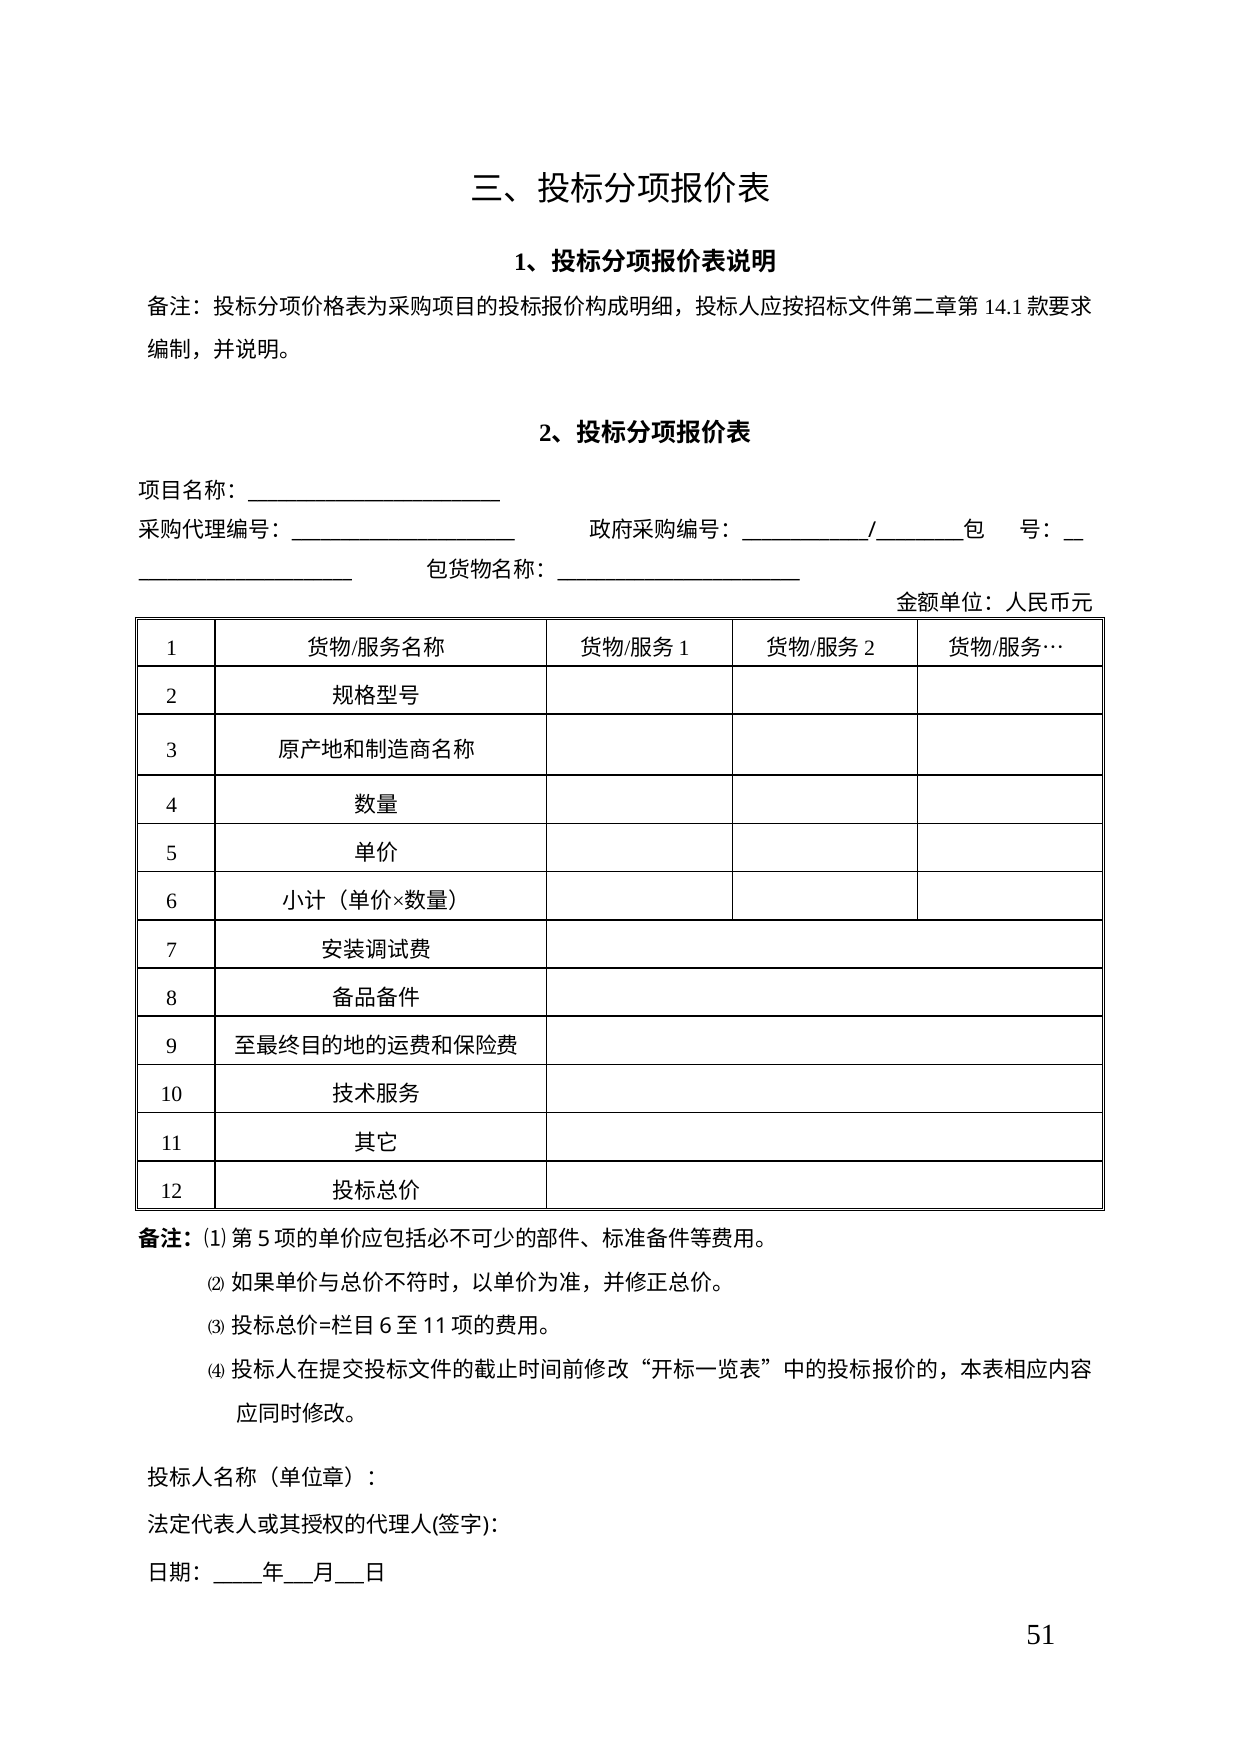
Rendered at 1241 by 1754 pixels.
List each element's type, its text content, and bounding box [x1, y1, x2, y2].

table_cell [918, 872, 1102, 919]
table_header 1 [138, 620, 214, 665]
table_cell 备品备件 [216, 969, 546, 1015]
table_cell [547, 1017, 1102, 1064]
table_cell 投标总价 [216, 1162, 546, 1208]
table_cell [547, 872, 732, 919]
table_header 货物/服务… [918, 620, 1102, 665]
text 三、投标分项报价表 [148, 162, 1092, 210]
text ⑶ 投标总价=栏目6至11项的费用。 [207, 1299, 1092, 1343]
table_cell [733, 872, 917, 919]
table_cell 规格型号 [216, 667, 546, 713]
table_cell [733, 776, 917, 822]
table_cell [733, 824, 917, 871]
table_cell 12 [138, 1162, 214, 1208]
table_header 货物/服务名称 [216, 620, 546, 665]
text 备注：⑴ 第5项的单价应包括必不可少的部件、标准备件等费用。 [138, 1211, 1092, 1255]
table_cell [918, 824, 1102, 871]
table_cell [733, 667, 917, 713]
table_cell 安装调试费 [216, 921, 546, 967]
table_cell 5 [138, 824, 214, 871]
text 项目名称：__________________________ [138, 466, 1092, 506]
text 2、投标分项报价表 [148, 406, 1092, 450]
table_cell 原产地和制造商名称 [216, 715, 546, 774]
table_cell [733, 715, 917, 774]
table_cell 6 [138, 872, 214, 919]
table_cell 至最终目的地的运费和保险费 [216, 1017, 546, 1064]
table_cell [547, 969, 1102, 1015]
table_cell [547, 776, 732, 822]
table_cell 4 [138, 776, 214, 822]
table_cell 数量 [216, 776, 546, 822]
table_cell 10 [138, 1065, 214, 1112]
table_header 货物/服务1 [547, 620, 732, 665]
text 1、投标分项报价表说明 [148, 235, 1092, 279]
table_cell 技术服务 [216, 1065, 546, 1112]
text 备注：投标分项价格表为采购项目的投标报价构成明细，投标人应按招标文件第二章第14.1款要求编制，并说明。 [148, 279, 1092, 367]
text ⑷ 投标人在提交投标文件的截止时间前修改“开标一览表”中的投标报价的，本表相应内容应同时修改。 [207, 1343, 1092, 1430]
table_cell [547, 1162, 1102, 1208]
text 日期：_____年___月___日 [148, 1555, 1092, 1587]
table_cell [918, 715, 1102, 774]
table_cell [547, 921, 1102, 967]
table_cell 11 [138, 1113, 214, 1160]
table_cell [547, 715, 732, 774]
table_cell 其它 [216, 1113, 546, 1160]
text ⑵ 如果单价与总价不符时，以单价为准，并修正总价。 [207, 1255, 1092, 1299]
text 采购代理编号：_______________________ 政府采购编号：_____________/_________包 号：________________________ 包货物名称：_________________________ [138, 506, 1092, 585]
table_cell [547, 667, 732, 713]
text 法定代表人或其授权的代理人(签字)： [148, 1507, 1092, 1539]
table_cell 8 [138, 969, 214, 1015]
table_cell [547, 824, 732, 871]
table_cell 单价 [216, 824, 546, 871]
text 投标人名称（单位章）： [148, 1460, 1092, 1492]
table_cell [547, 1065, 1102, 1112]
table_cell 3 [138, 715, 214, 774]
table_header 货物/服务2 [733, 620, 917, 665]
table_cell [918, 667, 1102, 713]
table_cell 2 [138, 667, 214, 713]
table_cell 9 [138, 1017, 214, 1064]
table_cell 小计（单价×数量） [216, 872, 546, 919]
table_cell [547, 1113, 1102, 1160]
text 金额单位：人民币元 [148, 585, 1092, 617]
table_cell [918, 776, 1102, 822]
table_cell 7 [138, 921, 214, 967]
